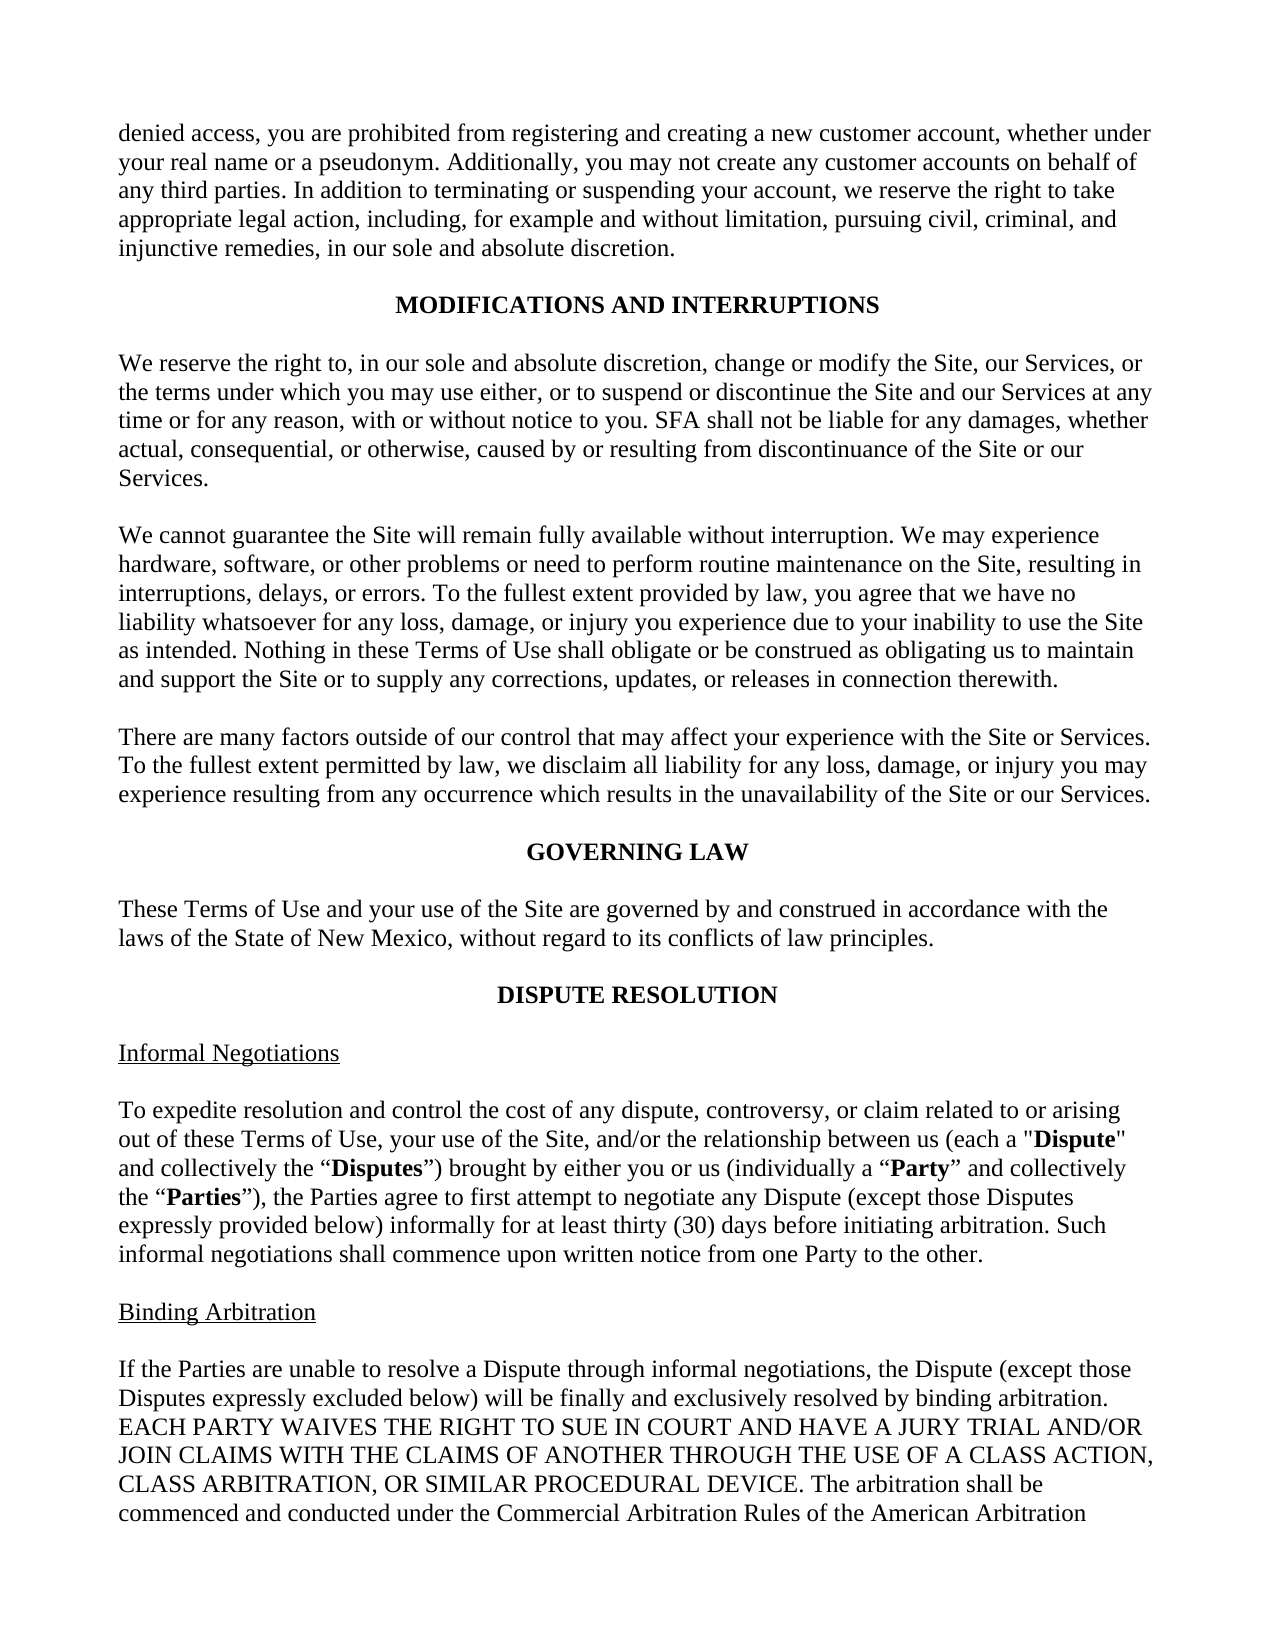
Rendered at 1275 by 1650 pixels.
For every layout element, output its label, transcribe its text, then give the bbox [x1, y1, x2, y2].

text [118, 1354, 1157, 1527]
text MODIFICATIONS AND INTERRUPTIONS [118, 291, 1157, 319]
text We cannot guarantee the Site will remain fully available without interruption. We may experience hardware, software, or other problems or need to perform routine maintenance on the Site, resulting in interruptions, delays, or errors. To the fullest extent provided by law, you agree that we have no liability whatsoever for any loss, damage, or injury you experience due to your inability to use the Site as intended. Nothing in these Terms of Use shall obligate or be construed as obligating us to maintain and support the Site or to supply any corrections, updates, or releases in connection therewith. [118, 521, 1157, 693]
text DISPUTE RESOLUTION [118, 981, 1157, 1009]
text There are many factors outside of our control that may affect your experience with the Site or Services. To the fullest extent permitted by law, we disclaim all liability for any loss, damage, or injury you may experience resulting from any occurrence which results in the unavailability of the Site or our Services. [118, 722, 1157, 808]
text These Terms of Use and your use of the Site are governed by and construed in accordance with the laws of the State of New Mexico, without regard to its conflicts of law principles. [118, 894, 1157, 952]
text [118, 118, 1157, 262]
text We reserve the right to, in our sole and absolute discretion, change or modify the Site, our Services, or the terms under which you may use either, or to suspend or discontinue the Site and our Services at any time or for any reason, with or without notice to you. SFA shall not be liable for any damages, whether actual, consequential, or otherwise, caused by or resulting from discontinuance of the Site or our Services. [118, 348, 1157, 492]
text GOVERNING LAW [118, 837, 1157, 866]
text Binding Arbitration [118, 1297, 1157, 1326]
text Informal Negotiations [118, 1038, 1157, 1067]
text To expedite resolution and control the cost of any dispute, controversy, or claim related to or arising out of these Terms of Use, your use of the Site, and/or the relationship between us (each a "Dispute" and collectively the “Disputes”) brought by either you or us (individually a “Party” and collectively the “Parties”), the Parties agree to first attempt to negotiate any Dispute (except those Disputes expressly provided below) informally for at least thirty (30) days before initiating arbitration. Such informal negotiations shall commence upon written notice from one Party to the other. [118, 1096, 1157, 1268]
